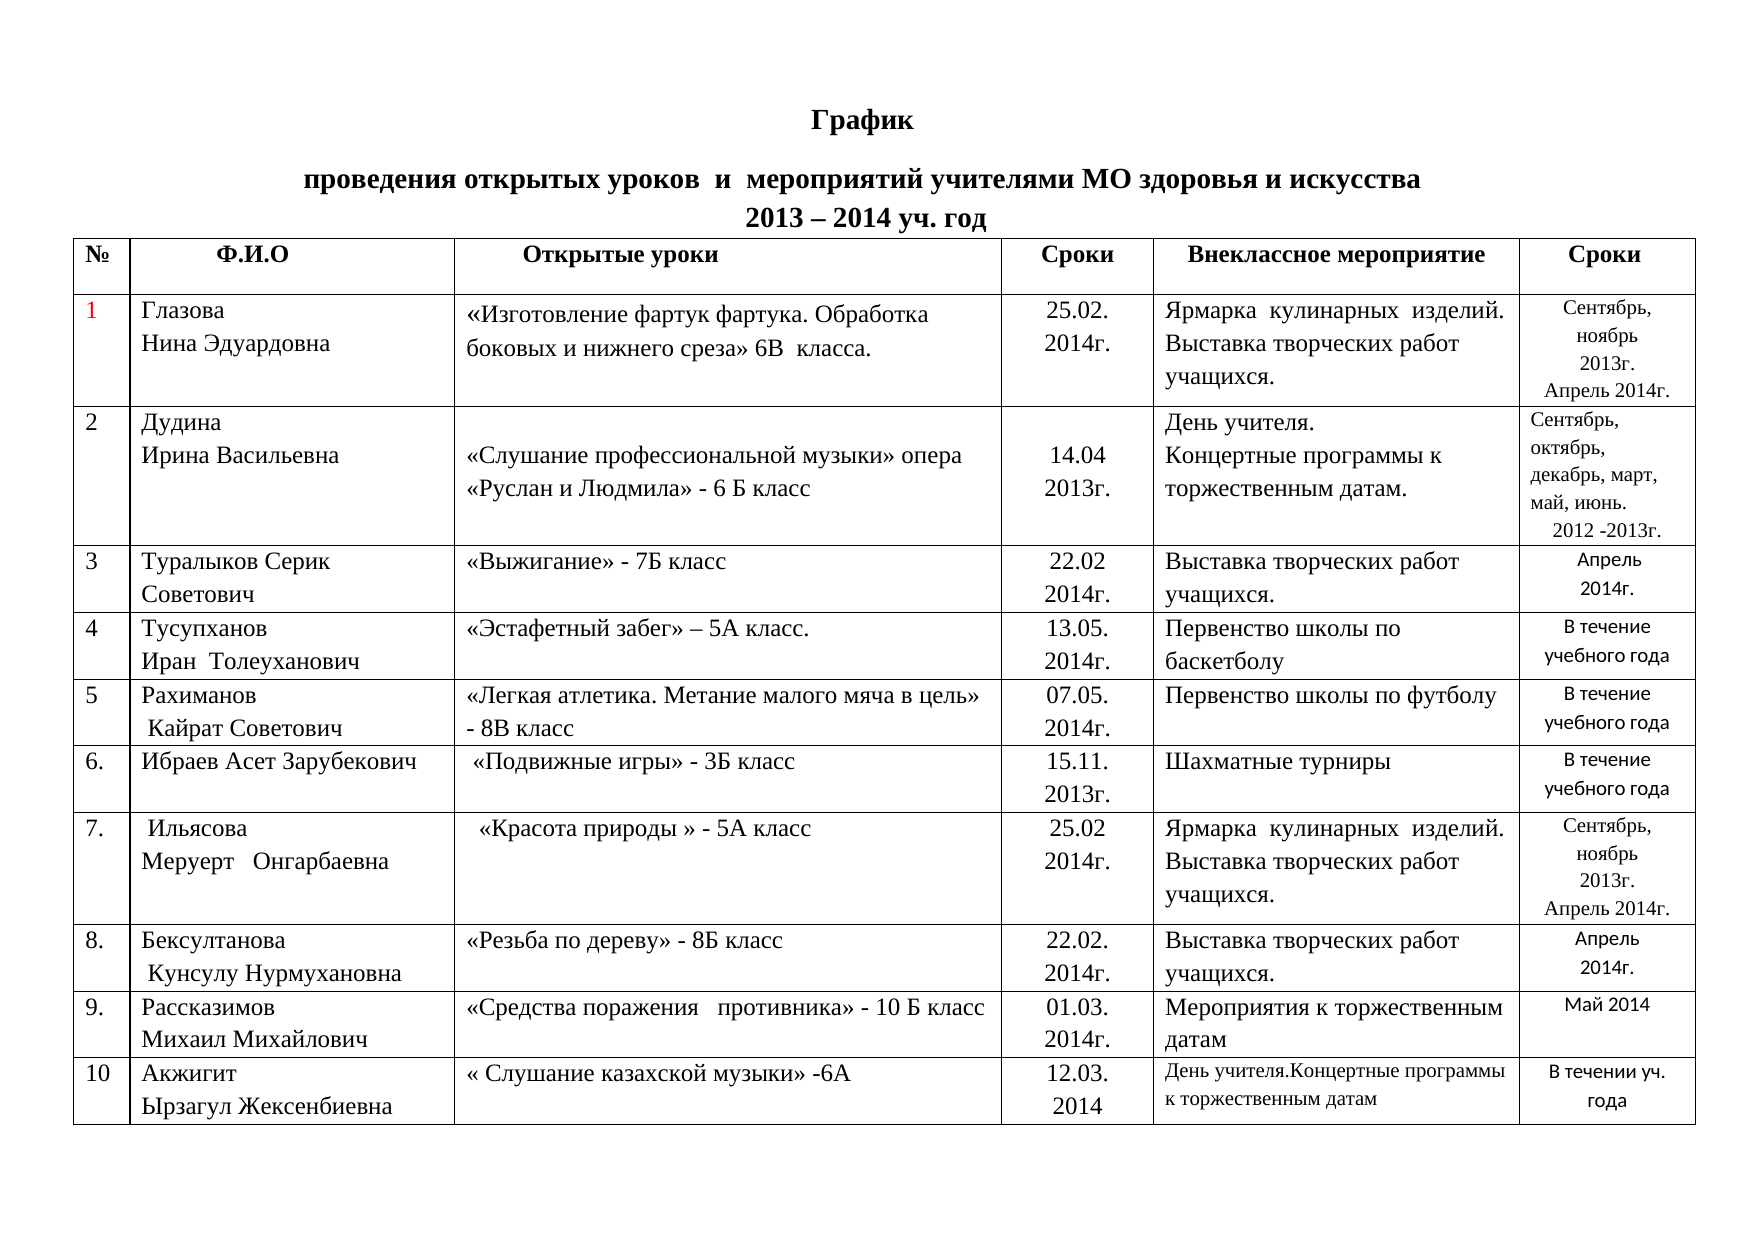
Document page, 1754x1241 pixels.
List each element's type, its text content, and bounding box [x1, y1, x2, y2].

table_cell «Подвижные игры» - 3Б класс [455, 746, 1001, 812]
table_cell 25.02 2014г. [1002, 813, 1153, 924]
table_cell В течение учебного года [1520, 613, 1695, 679]
table_cell Шахматные турниры [1154, 746, 1519, 812]
table_cell День учителя. Концертные программы к торжественным датам. [1154, 407, 1519, 545]
table_cell 15.11. 2013г. [1002, 746, 1153, 812]
table_cell 25.02. 2014г. [1002, 295, 1153, 406]
table_cell 1 [74, 295, 129, 406]
table_cell Апрель 2014г. [1520, 925, 1695, 991]
table_cell 22.02 2014г. [1002, 546, 1153, 612]
table_cell Рассказимов Михаил Михайлович [131, 992, 454, 1057]
table_cell Рахиманов Кайрат Советович [131, 680, 454, 745]
table_cell 2 [74, 407, 129, 545]
table_cell 10 [74, 1058, 129, 1124]
table_cell Сентябрь, октябрь, декабрь, март, май, июнь. 2012 -2013г. [1520, 407, 1695, 545]
text 2013 – 2014 уч. год [89, 200, 1636, 233]
table_cell 07.05. 2014г. [1002, 680, 1153, 745]
table_cell «Легкая атлетика. Метание малого мяча в цель» - 8В класс [455, 680, 1001, 745]
table_cell «Резьба по дереву» - 8Б класс [455, 925, 1001, 991]
text проведения открытых уроков и мероприятий учителями МО здоровья и искусства [89, 161, 1636, 195]
table_cell Бексултанова Кунсулу Нурмухановна [131, 925, 454, 991]
table_header Сроки [1520, 239, 1695, 294]
table_cell Глазова Нина Эдуардовна [131, 295, 454, 406]
table_cell «Красота природы » - 5А класс [455, 813, 1001, 924]
table_cell «Выжигание» - 7Б класс [455, 546, 1001, 612]
table_header № [74, 239, 129, 294]
table_cell Первенство школы по футболу [1154, 680, 1519, 745]
table_cell 14.04 2013г. [1002, 407, 1153, 545]
table_cell Туралыков Серик Советович [131, 546, 454, 612]
table_cell «Эстафетный забег» – 5А класс. [455, 613, 1001, 679]
table_cell Акжигит Ырзагул Жексенбиевна [131, 1058, 454, 1124]
table_cell 5 [74, 680, 129, 745]
table_cell Выставка творческих работ учащихся. [1154, 925, 1519, 991]
table_cell Мероприятия к торжественным датам [1154, 992, 1519, 1057]
table_cell 8. [74, 925, 129, 991]
table_cell Ибраев Асет Зарубекович [131, 746, 454, 812]
table_cell В течение учебного года [1520, 746, 1695, 812]
table_header Ф.И.О [131, 239, 454, 294]
table_cell 3 [74, 546, 129, 612]
table_cell 4 [74, 613, 129, 679]
table_cell Ярмарка кулинарных изделий. Выставка творческих работ учащихся. [1154, 813, 1519, 924]
table_cell 12.03. 2014 [1002, 1058, 1153, 1124]
table_cell Тусупханов Иран Толеуханович [131, 613, 454, 679]
table_cell Апрель 2014г. [1520, 546, 1695, 612]
text График [89, 102, 1636, 135]
table_cell Ярмарка кулинарных изделий. Выставка творческих работ учащихся. [1154, 295, 1519, 406]
table_cell «Изготовление фартук фартука. Обработка боковых и нижнего среза» 6В класса. [455, 295, 1001, 406]
table_header Внеклассное мероприятие [1154, 239, 1519, 294]
table_cell «Слушание профессиональной музыки» опера «Руслан и Людмила» - 6 Б класс [455, 407, 1001, 545]
table_cell 9. [74, 992, 129, 1057]
table_cell 6. [74, 746, 129, 812]
table_cell 22.02. 2014г. [1002, 925, 1153, 991]
table_cell День учителя.Концертные программы к торжественным датам [1154, 1058, 1519, 1124]
table_cell Май 2014 [1520, 992, 1695, 1057]
table_cell Выставка творческих работ учащихся. [1154, 546, 1519, 612]
table_cell 01.03. 2014г. [1002, 992, 1153, 1057]
table_cell В течение учебного года [1520, 680, 1695, 745]
table_cell « Слушание казахской музыки» -6А [455, 1058, 1001, 1124]
table_cell Сентябрь, ноябрь 2013г. Апрель 2014г. [1520, 813, 1695, 924]
table_cell В течении уч. года [1520, 1058, 1695, 1124]
table_header Сроки [1002, 239, 1153, 294]
table_cell Ильясова Меруерт Онгарбаевна [131, 813, 454, 924]
table_cell Сентябрь, ноябрь 2013г. Апрель 2014г. [1520, 295, 1695, 406]
table_cell Первенство школы по баскетболу [1154, 613, 1519, 679]
table_cell «Средства поражения противника» - 10 Б класс [455, 992, 1001, 1057]
table_cell Дудина Ирина Васильевна [131, 407, 454, 545]
table_cell 7. [74, 813, 129, 924]
table_cell 13.05. 2014г. [1002, 613, 1153, 679]
table_header Открытые уроки [455, 239, 1001, 294]
